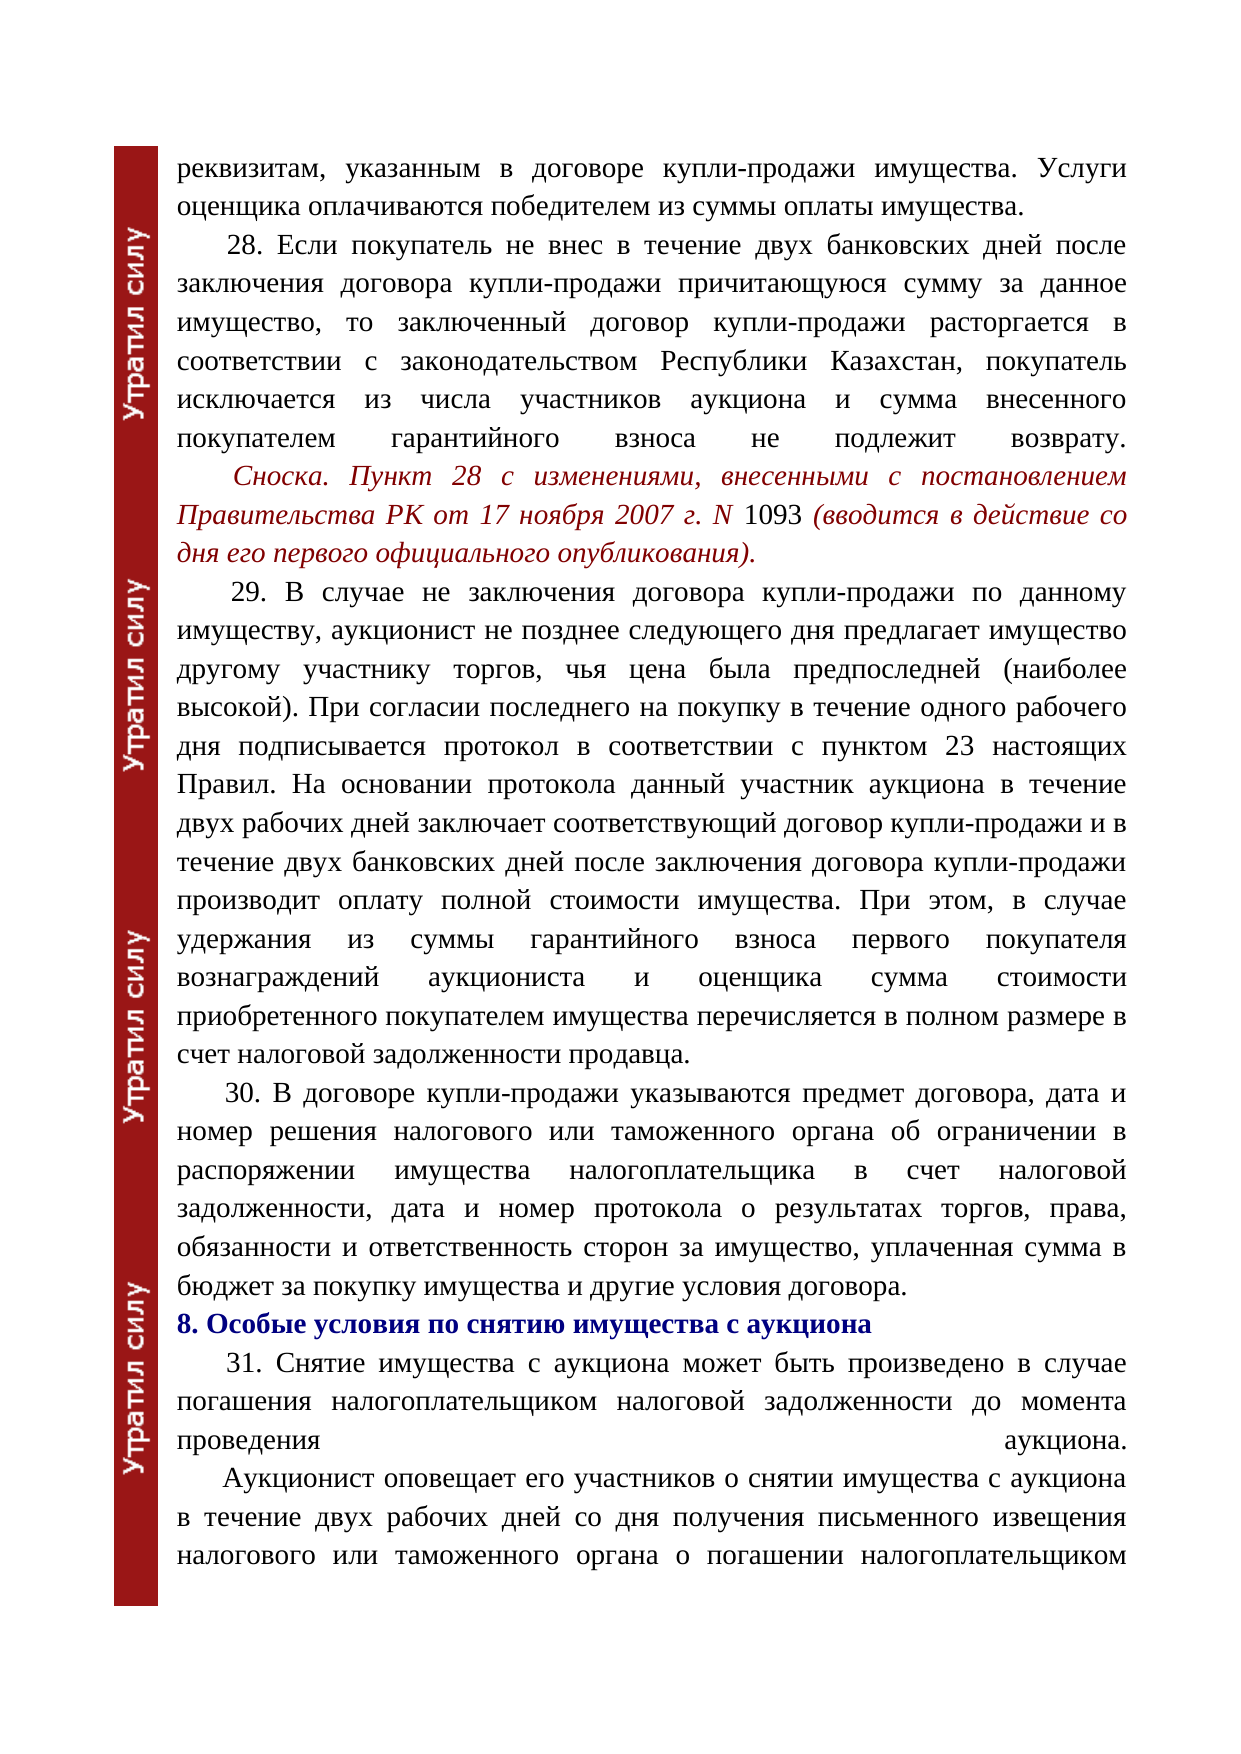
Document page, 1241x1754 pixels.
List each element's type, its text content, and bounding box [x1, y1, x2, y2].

picture [114, 222, 158, 227]
picture [114, 1340, 158, 1345]
picture [114, 1070, 158, 1075]
picture [114, 146, 158, 150]
text 8. Особые условия по снятию имущества с аукциона [112, 1306, 1128, 1340]
text 30. В договоре купли-продажи указываются предмет договора, дата и номер решения налогового или таможенного органа об ограничении в распоряжении имущества налогоплательщика в счет налоговой задолженности, дата и номер протокола о результатах торгов, права, обязанности и ответственность сторон за имущество, уплаченная сумма в бюджет за покупку имущества и другие условия договора. [112, 1075, 1128, 1301]
text 29. В случае не заключения договора купли-продажи по данному имуществу, аукционист не позднее следующего дня предлагает имущество другому участнику торгов, чья цена была предпоследней (наиболее высокой). При согласии последнего на покупку в течение одного рабочего дня подписывается протокол в соответствии с пунктом 23 настоящих Правил. На основании протокола данный участник аукциона в течение двух рабочих дней заключает соответствующий договор купли-продажи и в течение двух банковских дней после заключения договора купли-продажи производит оплату полной стоимости имущества. При этом, в случае удержания из суммы гарантийного взноса первого покупателя вознаграждений аукциониста и оценщика сумма стоимости приобретенного покупателем имущества перечисляется в полном размере в счет налоговой задолженности продавца. [112, 574, 1128, 1070]
picture [114, 1571, 158, 1606]
text 28. Если покупатель не внес в течение двух банковских дней после заключения договора купли-продажи причитающуюся сумму за данное имущество, то заключенный договор купли-продажи расторгается в соответствии с законодательством Республики Казахстан, покупатель исключается из числа участников аукциона и сумма внесенного покупателем гарантийного взноса не подлежит возврату. Сноска. Пункт 28 с изменениями, внесенными с постановлением Правительства РК от 17 ноября 2007 г. N 1093 (вводится в действие со дня его первого официального опубликования). [112, 227, 1128, 569]
picture [114, 1301, 158, 1306]
picture [114, 569, 158, 574]
